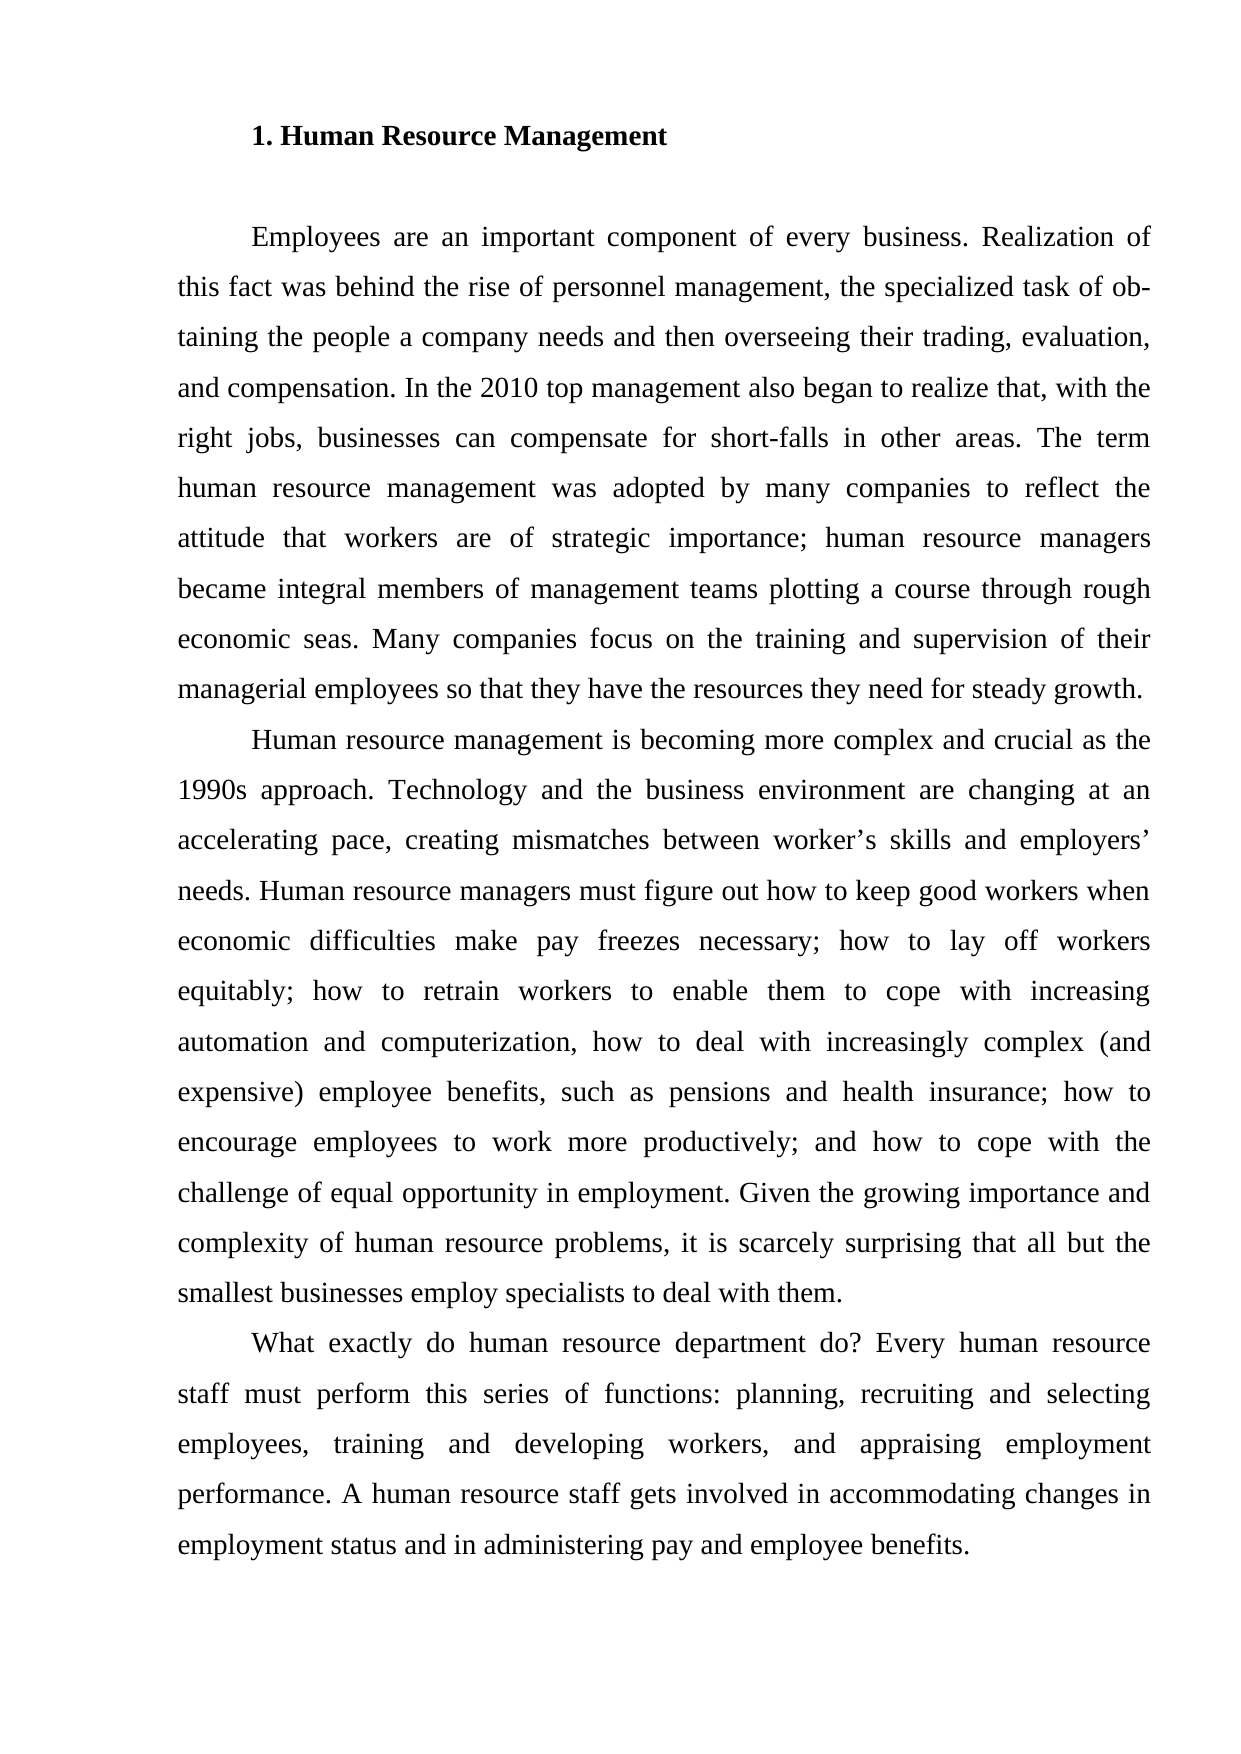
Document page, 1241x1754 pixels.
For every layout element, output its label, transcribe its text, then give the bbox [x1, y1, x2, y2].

text 1. Human Resource Management [177, 118, 1152, 152]
text Employees are an important component of every business. Realization of this fact was behind the rise of personnel management, the specialized task of ob-taining the people a company needs and then overseeing their trading, evaluation, and compensation. In the 2010 top management also began to realize that, with the right jobs, businesses can compensate for short-falls in other areas. The term human resource management was adopted by many companies to reflect the attitude that workers are of strategic importance; human resource managers became integral members of management teams plotting a course through rough economic seas. Many companies focus on the training and supervision of their managerial employees so that they have the resources they need for steady growth. [177, 219, 1152, 705]
text Human resource management is becoming more complex and crucial as the 1990s approach. Technology and the business environment are changing at an accelerating pace, creating mismatches between worker’s skills and employers’ needs. Human resource managers must figure out how to keep good workers when economic difficulties make pay freezes necessary; how to lay off workers equitably; how to retrain workers to enable them to cope with increasing automation and computerization, how to deal with increasingly complex (and expensive) employee benefits, such as pensions and health insurance; how to encourage employees to work more productively; and how to cope with the challenge of equal opportunity in employment. Given the growing importance and complexity of human resource problems, it is scarcely surprising that all but the smallest businesses employ specialists to deal with them. [177, 722, 1152, 1309]
text What exactly do human resource department do? Every human resource staff must perform this series of functions: planning, recruiting and selecting employees, training and developing workers, and appraising employment performance. A human resource staff gets involved in accommodating changes in employment status and in administering pay and employee benefits. [177, 1326, 1152, 1560]
